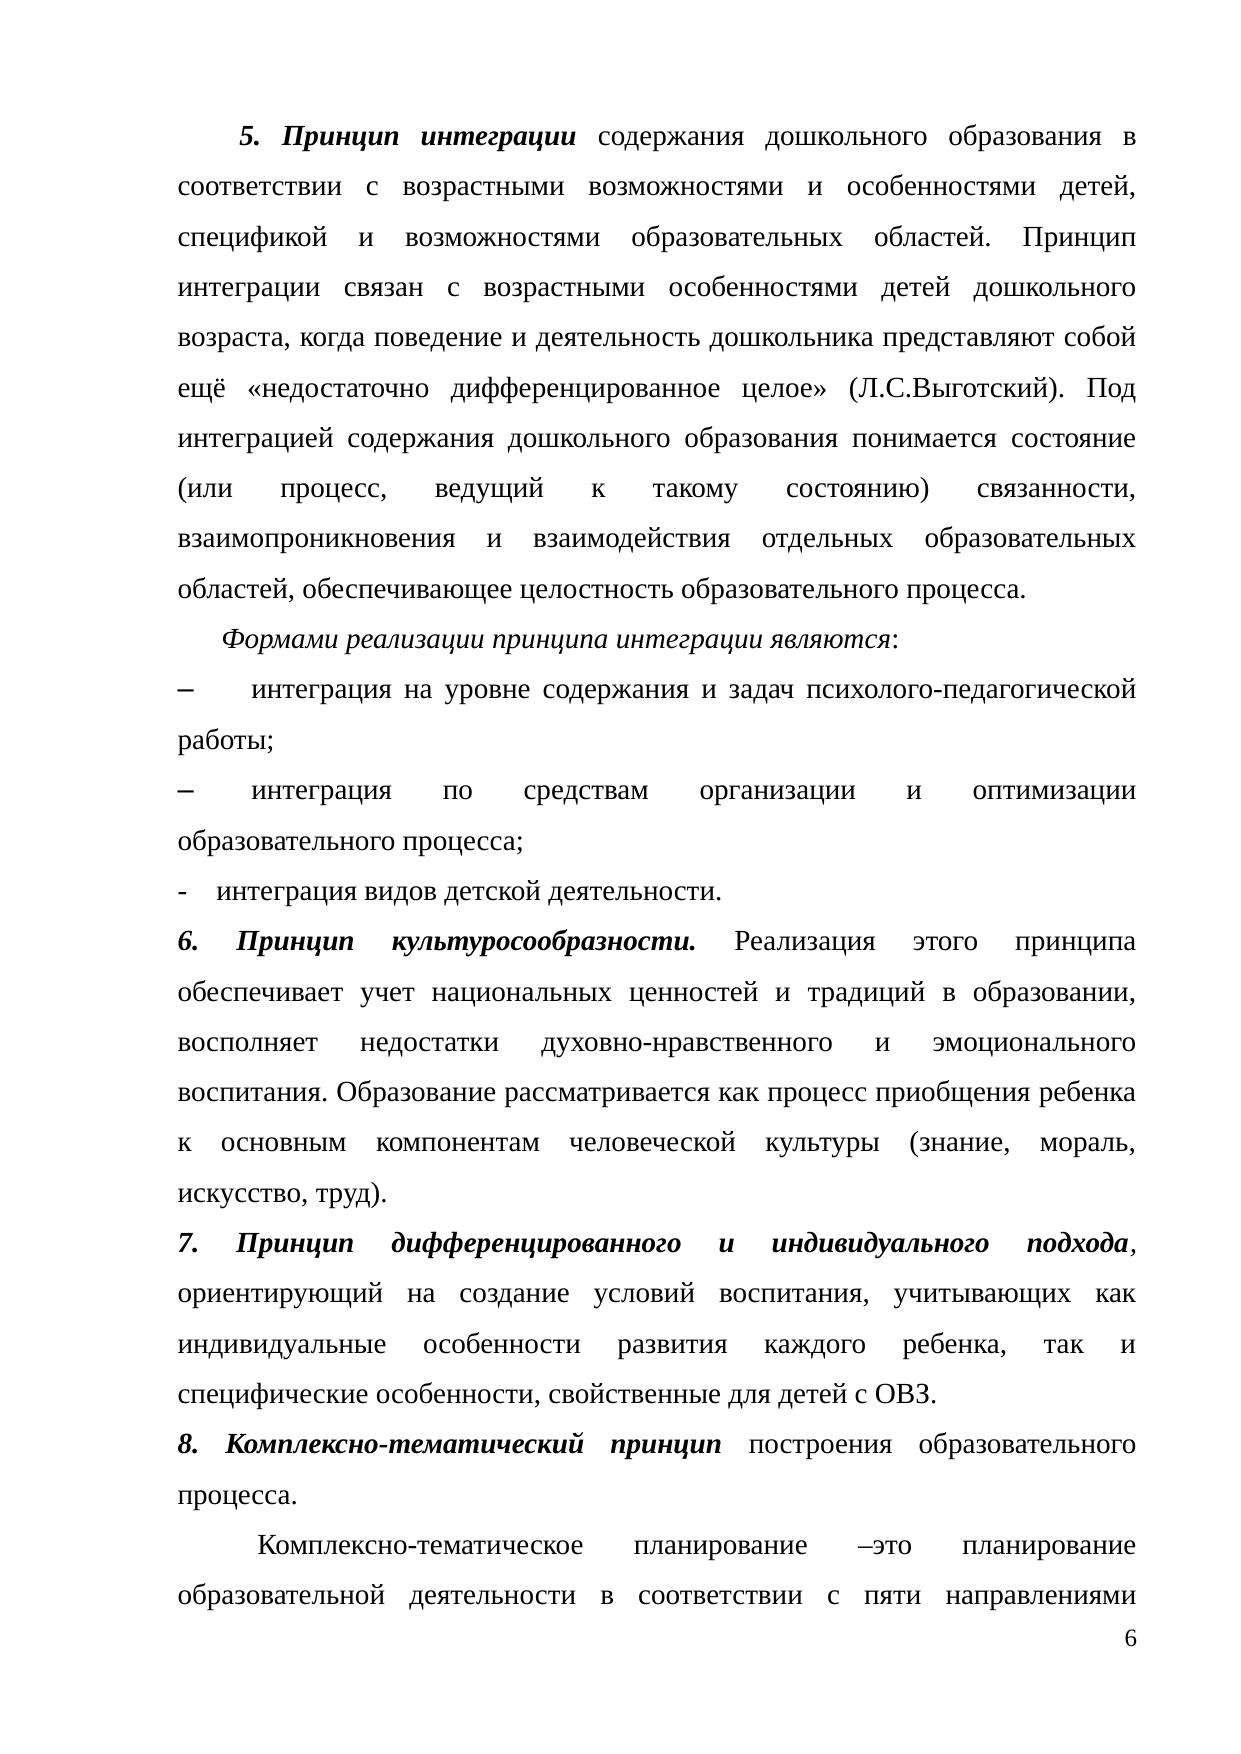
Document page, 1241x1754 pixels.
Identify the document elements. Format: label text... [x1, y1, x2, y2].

text 5. Принцип интеграции содержания дошкольного образования в соответствии с возрастными возможностями и особенностями детей, спецификой и возможностями образовательных областей. Принцип интеграции связан с возрастными особенностями детей дошкольного возраста, когда поведение и деятельность дошкольника представляют собой ещё «недостаточно дифференцированное целое» (Л.С.Выготский). Под интеграцией содержания дошкольного образования понимается состояние (или процесс, ведущий к такому состоянию) связанности, взаимопроникновения и взаимодействия отдельных образовательных областей, обеспечивающее целостность образовательного процесса. [177, 118, 1137, 604]
text 6. Принцип культуросообразности. Реализация этого принципа обеспечивает учет национальных ценностей и традиций в образовании, восполняет недостатки духовно-нравственного и эмоционального воспитания. Образование рассматривается как процесс приобщения ребенка к основным компонентам человеческой культуры (знание, мораль, искусство, труд). [177, 923, 1137, 1208]
text - интеграция видов детской деятельности. [177, 873, 1137, 907]
text 7. Принцип дифференцированного и индивидуального подхода, ориентирующий на создание условий воспитания, учитывающих как индивидуальные особенности развития каждого ребенка, так и специфические особенности, свойственные для детей с ОВЗ. [177, 1225, 1137, 1410]
list интеграция на уровне содержания и задач психолого-педагогической работы; [177, 672, 1137, 756]
list интеграция по средствам организации и оптимизации образовательного процесса; [177, 772, 1137, 856]
text 8. Комплексно-тематический принцип построения образовательного процесса. [177, 1426, 1137, 1510]
text Формами реализации принципа интеграции являются: [177, 621, 1137, 655]
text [177, 1527, 1137, 1611]
